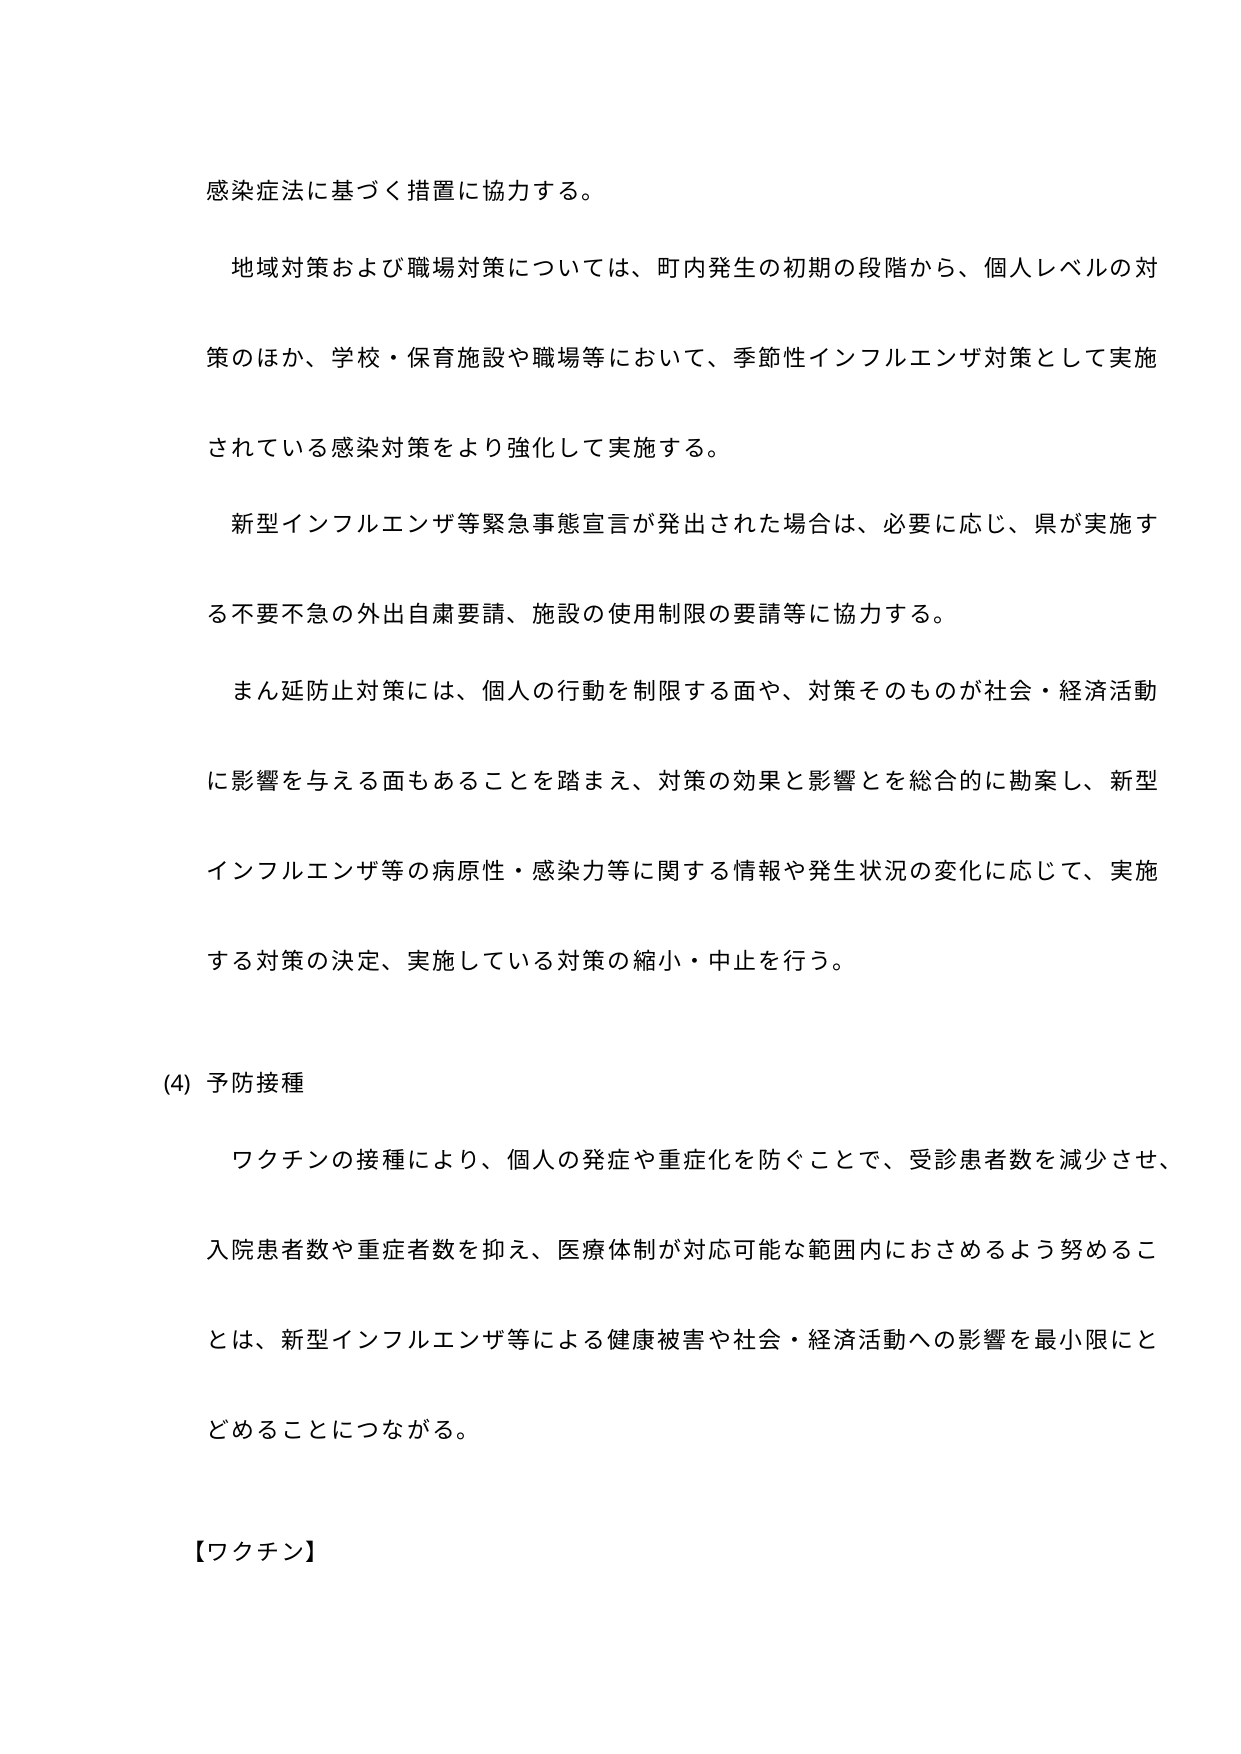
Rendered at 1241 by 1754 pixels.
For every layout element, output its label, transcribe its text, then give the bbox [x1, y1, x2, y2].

text 地域対策および職場対策については、町内発生の初期の段階から、個人レベルの対策のほか、学校・保育施設や職場等において、季節性インフルエンザ対策として実施されている感染対策をより強化して実施する。 [195, 236, 1159, 476]
text 【ワクチン】 [155, 1521, 1159, 1581]
text (4) 予防接種 [155, 1052, 1159, 1112]
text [199, 160, 1159, 220]
text 新型インフルエンザ等緊急事態宣言が発出された場合は、必要に応じ、県が実施する不要不急の外出自粛要請、施設の使用制限の要請等に協力する。 [195, 493, 1159, 643]
text ワクチンの接種により、個人の発症や重症化を防ぐことで、受診患者数を減少させ、入院患者数や重症者数を抑え、医療体制が対応可能な範囲内におさめるよう努めることは、新型インフルエンザ等による健康被害や社会・経済活動への影響を最小限にとどめることにつながる。 [195, 1128, 1159, 1458]
text まん延防止対策には、個人の行動を制限する面や、対策そのものが社会・経済活動に影響を与える面もあることを踏まえ、対策の効果と影響とを総合的に勘案し、新型インフルエンザ等の病原性・感染力等に関する情報や発生状況の変化に応じて、実施する対策の決定、実施している対策の縮小・中止を行う。 [195, 659, 1159, 989]
